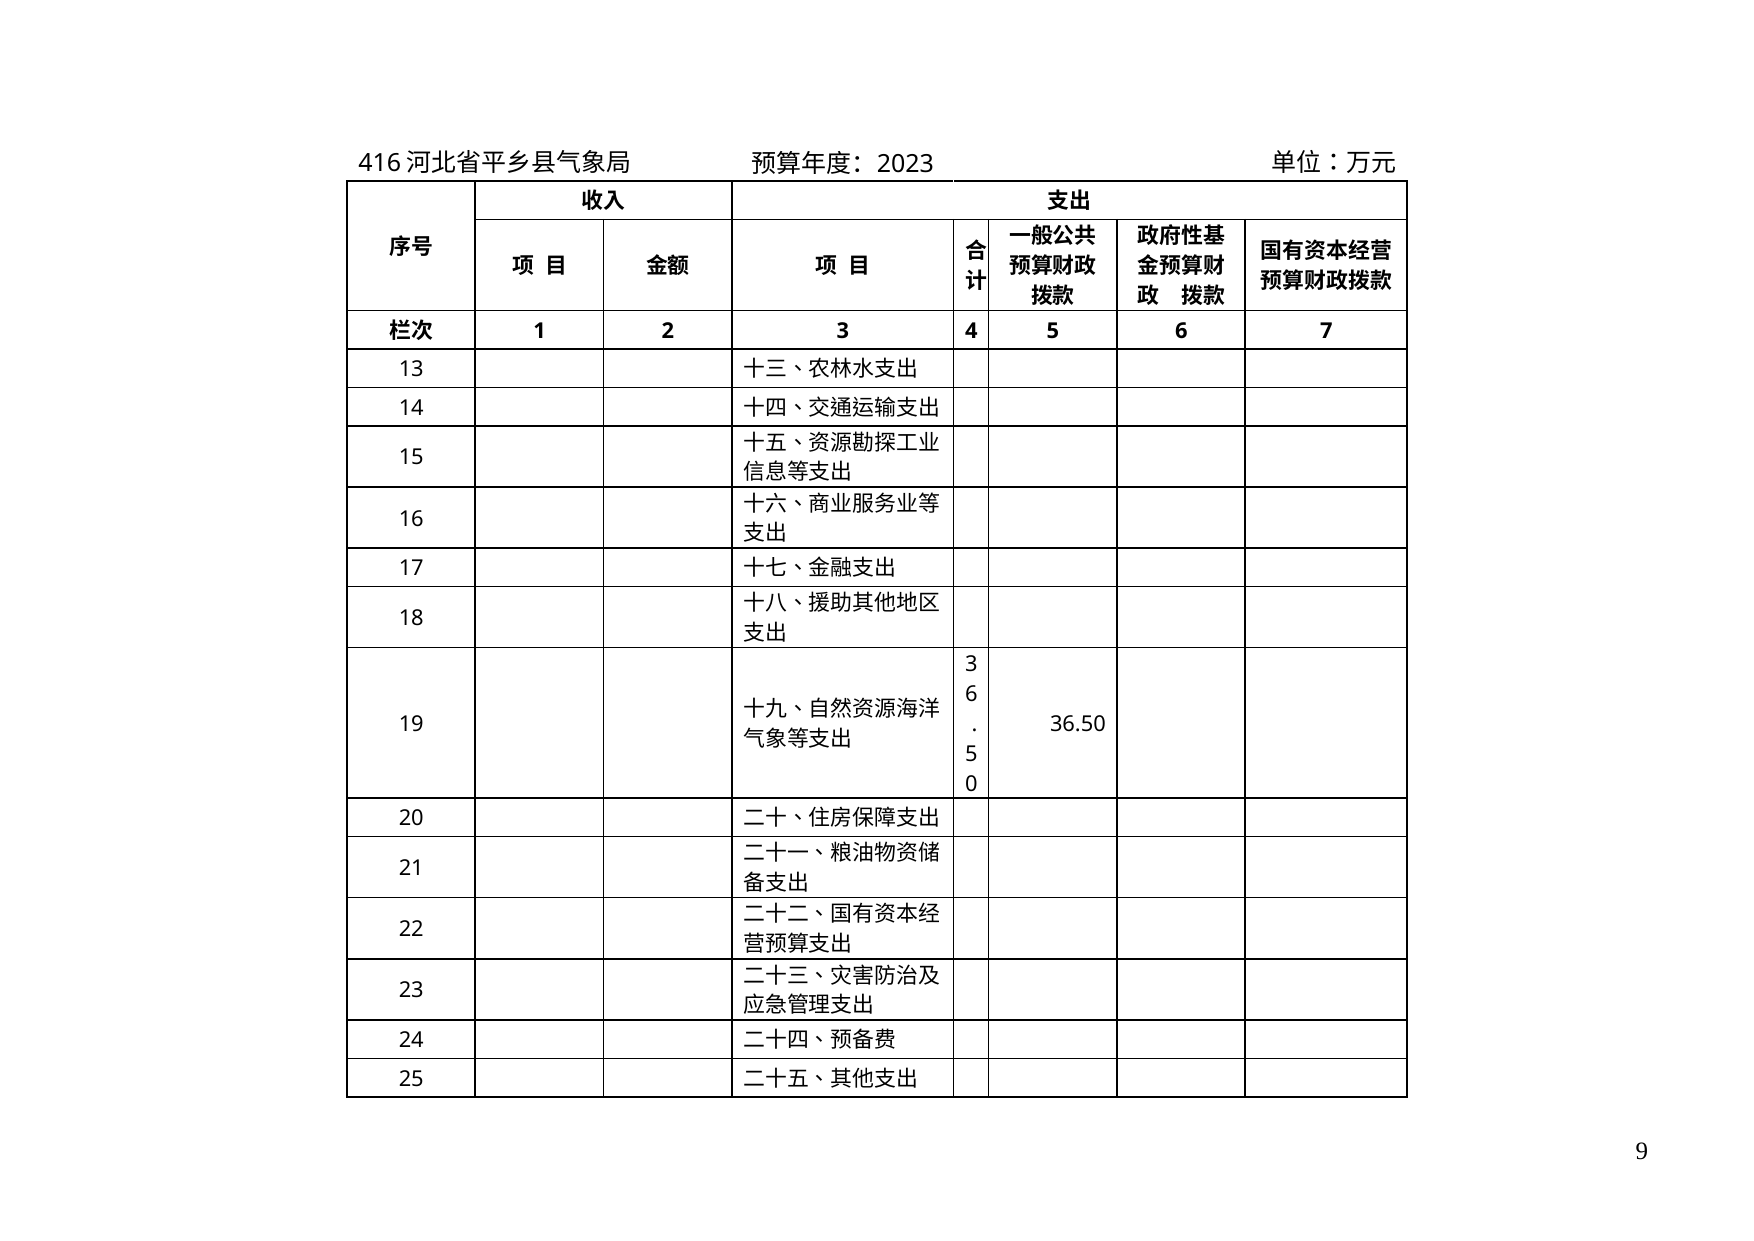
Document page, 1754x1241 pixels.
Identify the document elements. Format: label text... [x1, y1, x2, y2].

table_cell [476, 350, 603, 386]
table_cell [989, 960, 1116, 1019]
table_cell 金额 [604, 220, 731, 309]
table_cell [604, 427, 731, 486]
table_cell [954, 1021, 988, 1058]
table_cell [1118, 587, 1244, 647]
table_cell 5 [989, 311, 1116, 348]
table_cell [989, 1021, 1116, 1058]
table_cell [954, 427, 988, 486]
table_cell [1246, 427, 1406, 486]
table_cell [989, 837, 1116, 897]
table_cell 21 [348, 837, 474, 897]
table_cell 十九、自然资源海洋气象等支出 [733, 648, 953, 797]
table_cell 二十四、预备费 [733, 1021, 953, 1058]
table_cell [1118, 837, 1244, 897]
table_cell [1246, 837, 1406, 897]
table_cell [1118, 427, 1244, 486]
table_cell 支出 [733, 182, 1406, 219]
table_cell 十六、商业服务业等支出 [733, 488, 953, 547]
table_cell [1118, 960, 1244, 1019]
table_cell 国有资本经营预算财政拨款 [1246, 220, 1406, 309]
table_cell [604, 488, 731, 547]
table_cell [476, 960, 603, 1019]
table_cell 22 [348, 898, 474, 958]
table_cell [989, 587, 1116, 647]
table_cell [1118, 388, 1244, 425]
table_cell [1118, 1021, 1244, 1058]
table_cell 20 [348, 799, 474, 836]
table_cell [476, 1021, 603, 1058]
table_cell 25 [348, 1059, 474, 1096]
table_cell 36.50 [954, 648, 988, 797]
table_cell [1118, 1059, 1244, 1096]
table_cell [476, 799, 603, 836]
table_cell [989, 549, 1116, 586]
table_cell [1118, 549, 1244, 586]
table_cell 15 [348, 427, 474, 486]
table_cell 二十一、粮油物资储备支出 [733, 837, 953, 897]
table_header 416河北省平乡县气象局 [348, 143, 731, 180]
table_header 预算年度：2023 [733, 143, 953, 180]
table_cell [604, 837, 731, 897]
table_cell 项 目 [733, 220, 953, 309]
table_cell [476, 427, 603, 486]
table_cell [989, 799, 1116, 836]
table_cell [604, 587, 731, 647]
table_cell [1246, 587, 1406, 647]
table_cell [604, 898, 731, 958]
table_cell [476, 1059, 603, 1096]
table_cell [1118, 488, 1244, 547]
table_cell 13 [348, 350, 474, 386]
table_cell [1246, 488, 1406, 547]
table_cell [954, 388, 988, 425]
table_cell 收入 [476, 182, 731, 219]
table_cell [476, 898, 603, 958]
table_cell [476, 388, 603, 425]
table_header 单位：万元 [954, 143, 1406, 180]
table_cell [954, 960, 988, 1019]
table_cell 栏次 [348, 311, 474, 348]
table_cell 一般公共预算财政拨款 [989, 220, 1116, 309]
table_cell 17 [348, 549, 474, 586]
table_cell 14 [348, 388, 474, 425]
table_cell 二十、住房保障支出 [733, 799, 953, 836]
table_cell 二十三、灾害防治及应急管理支出 [733, 960, 953, 1019]
table_cell 7 [1246, 311, 1406, 348]
table_cell [954, 837, 988, 897]
table_cell 2 [604, 311, 731, 348]
table_cell 十七、金融支出 [733, 549, 953, 586]
table_cell [954, 488, 988, 547]
table_cell [989, 388, 1116, 425]
table_cell [476, 549, 603, 586]
table_cell [989, 1059, 1116, 1096]
table_cell [1246, 799, 1406, 836]
table_cell 十四、交通运输支出 [733, 388, 953, 425]
table_cell 合计 [954, 220, 988, 309]
table_cell 4 [954, 311, 988, 348]
table_cell [476, 587, 603, 647]
table_cell [604, 549, 731, 586]
table_cell [989, 427, 1116, 486]
table_cell [604, 648, 731, 797]
table_cell [604, 1021, 731, 1058]
table_cell [989, 350, 1116, 386]
table_cell [604, 350, 731, 386]
table_cell [1246, 549, 1406, 586]
table_cell 二十二、国有资本经营预算支出 [733, 898, 953, 958]
table_cell [989, 898, 1116, 958]
table_cell 序号 [348, 182, 474, 309]
table_cell [604, 1059, 731, 1096]
table_cell [1246, 1059, 1406, 1096]
table_cell [1118, 799, 1244, 836]
table_cell 3 [733, 311, 953, 348]
table_cell [1246, 1021, 1406, 1058]
table_cell 十五、资源勘探工业信息等支出 [733, 427, 953, 486]
table_cell 项 目 [476, 220, 603, 309]
table_cell [954, 549, 988, 586]
table_cell 24 [348, 1021, 474, 1058]
table_cell [604, 799, 731, 836]
table_cell 36.50 [989, 648, 1116, 797]
table_cell [1118, 350, 1244, 386]
table_cell [1246, 388, 1406, 425]
table_cell 18 [348, 587, 474, 647]
table_cell [604, 960, 731, 1019]
table_cell [476, 488, 603, 547]
table_cell [989, 488, 1116, 547]
table_cell 政府性基金预算财政 拨款 [1118, 220, 1244, 309]
table_cell 十八、援助其他地区支出 [733, 587, 953, 647]
table_cell 6 [1118, 311, 1244, 348]
table_cell [1118, 648, 1244, 797]
table_cell 16 [348, 488, 474, 547]
table_cell [954, 898, 988, 958]
table_cell [1246, 898, 1406, 958]
table_cell [476, 837, 603, 897]
table_cell [954, 799, 988, 836]
table_cell 二十五、其他支出 [733, 1059, 953, 1096]
table_cell [954, 350, 988, 386]
table_cell [954, 587, 988, 647]
table_cell [1118, 898, 1244, 958]
table_cell 19 [348, 648, 474, 797]
table_cell [1246, 350, 1406, 386]
table_cell 1 [476, 311, 603, 348]
table_cell [476, 648, 603, 797]
table_cell [1246, 648, 1406, 797]
table_cell [954, 1059, 988, 1096]
table_cell [1246, 960, 1406, 1019]
table_cell 十三、农林水支出 [733, 350, 953, 386]
table_cell [604, 388, 731, 425]
table_cell 23 [348, 960, 474, 1019]
